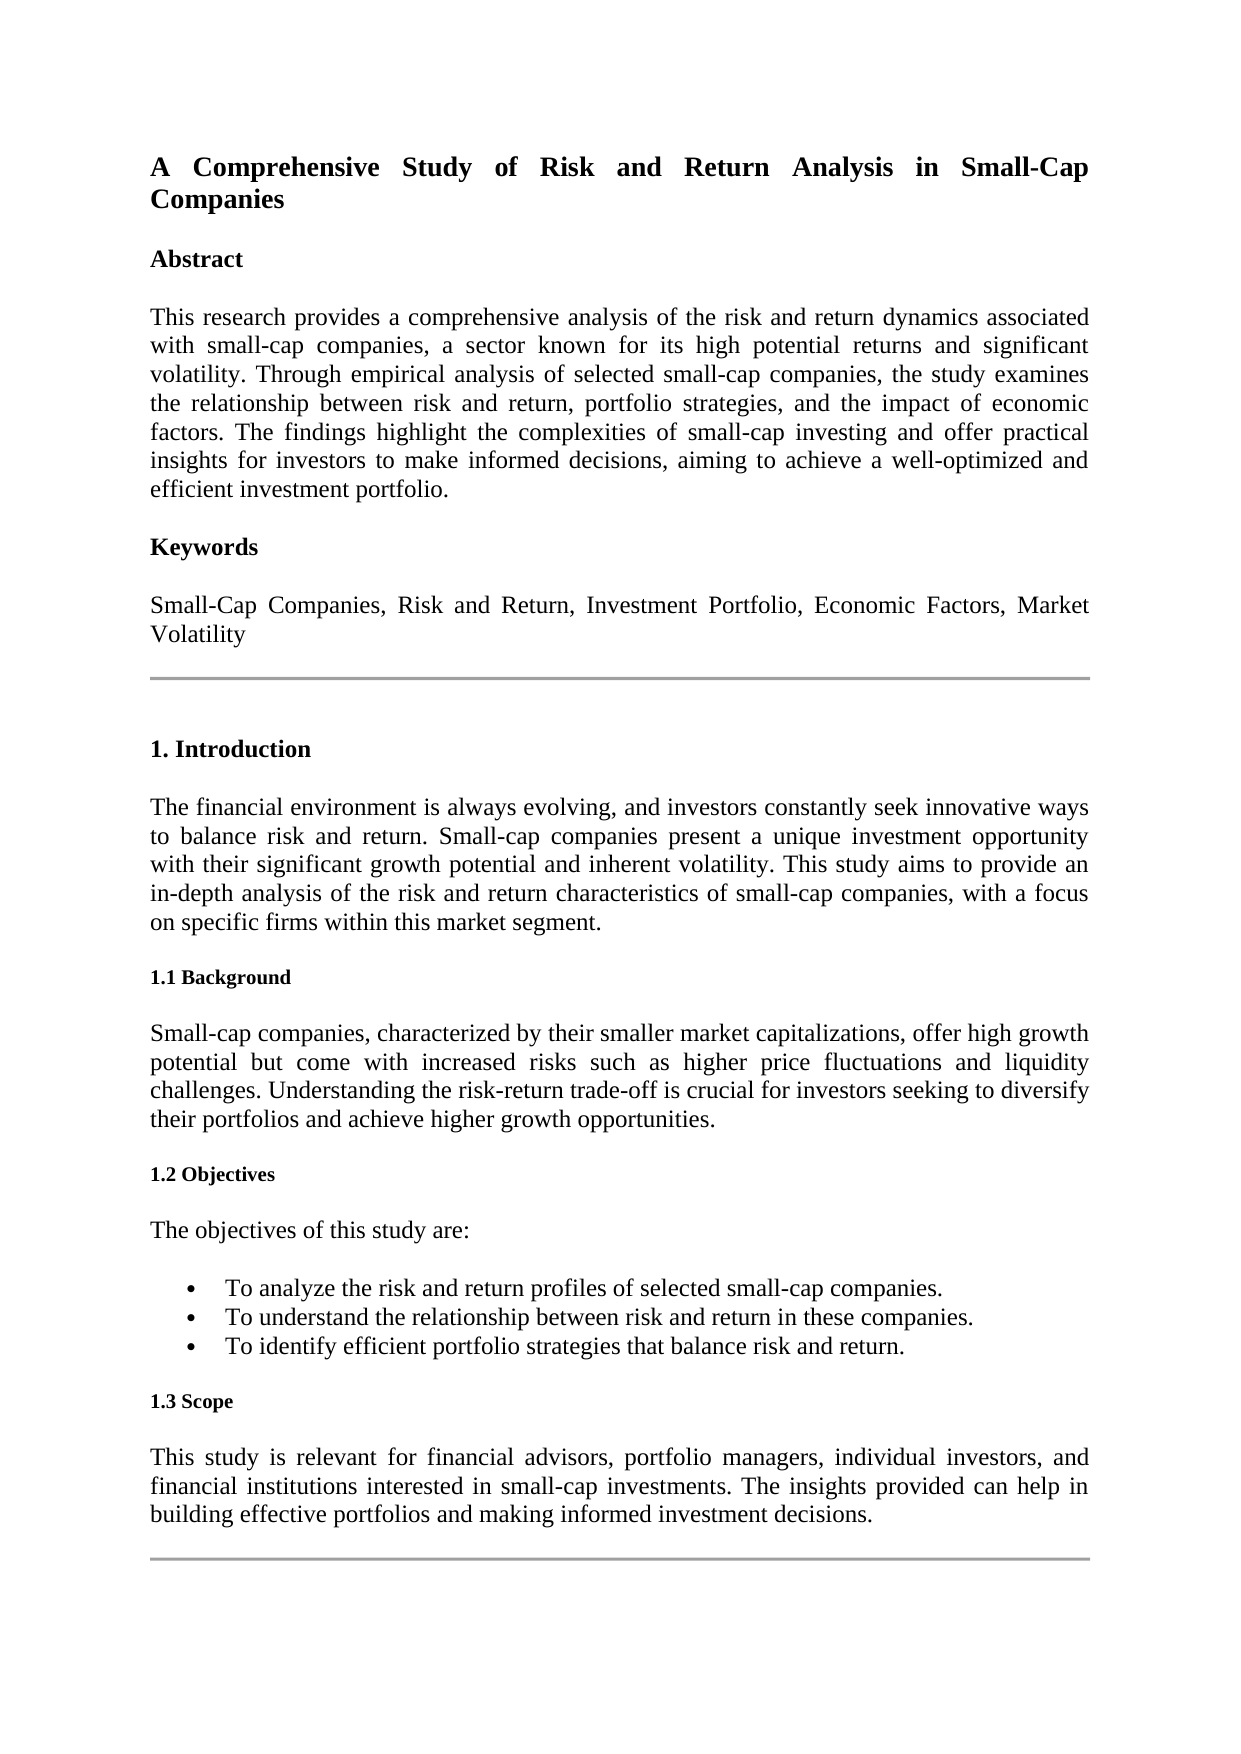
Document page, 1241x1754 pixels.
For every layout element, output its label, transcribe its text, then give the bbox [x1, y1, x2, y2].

text 1. Introduction [150, 734, 1090, 763]
text 1.3 Scope [150, 1389, 1090, 1413]
list To understand the relationship between risk and return in these companies. [187, 1302, 1090, 1331]
list To identify efficient portfolio strategies that balance risk and return. [187, 1331, 1090, 1360]
text This research provides a comprehensive analysis of the risk and return dynamics associated with small-cap companies, a sector known for its high potential returns and significant volatility. Through empirical analysis of selected small-cap companies, the study examines the relationship between risk and return, portfolio strategies, and the impact of economic factors. The findings highlight the complexities of small-cap investing and offer practical insights for investors to make informed decisions, aiming to achieve a well-optimized and efficient investment portfolio. [150, 302, 1090, 503]
text 1.2 Objectives [150, 1162, 1090, 1186]
text Keywords [150, 532, 1090, 561]
text 1.1 Background [150, 965, 1090, 989]
text This study is relevant for financial advisors, portfolio managers, individual investors, and financial institutions interested in small-cap investments. The insights provided can help in building effective portfolios and making informed investment decisions. [150, 1442, 1090, 1528]
text Small-Cap Companies, Risk and Return, Investment Portfolio, Economic Factors, Market Volatility [150, 590, 1090, 648]
text The objectives of this study are: [150, 1216, 1090, 1244]
text A Comprehensive Study of Risk and Return Analysis in Small-Cap Companies [150, 150, 1090, 215]
text Small-cap companies, characterized by their smaller market capitalizations, offer high growth potential but come with increased risks such as higher price fluctuations and liquidity challenges. Understanding the risk-return trade-off is crucial for investors seeking to diversify their portfolios and achieve higher growth opportunities. [150, 1018, 1090, 1133]
text The financial environment is always evolving, and investors constantly seek innovative ways to balance risk and return. Small-cap companies present a unique investment opportunity with their significant growth potential and inherent volatility. This study aims to provide an in-depth analysis of the risk and return characteristics of small-cap companies, with a focus on specific firms within this market segment. [150, 792, 1090, 936]
list To analyze the risk and return profiles of selected small-cap companies. [187, 1273, 1090, 1302]
text Abstract [150, 244, 1090, 273]
